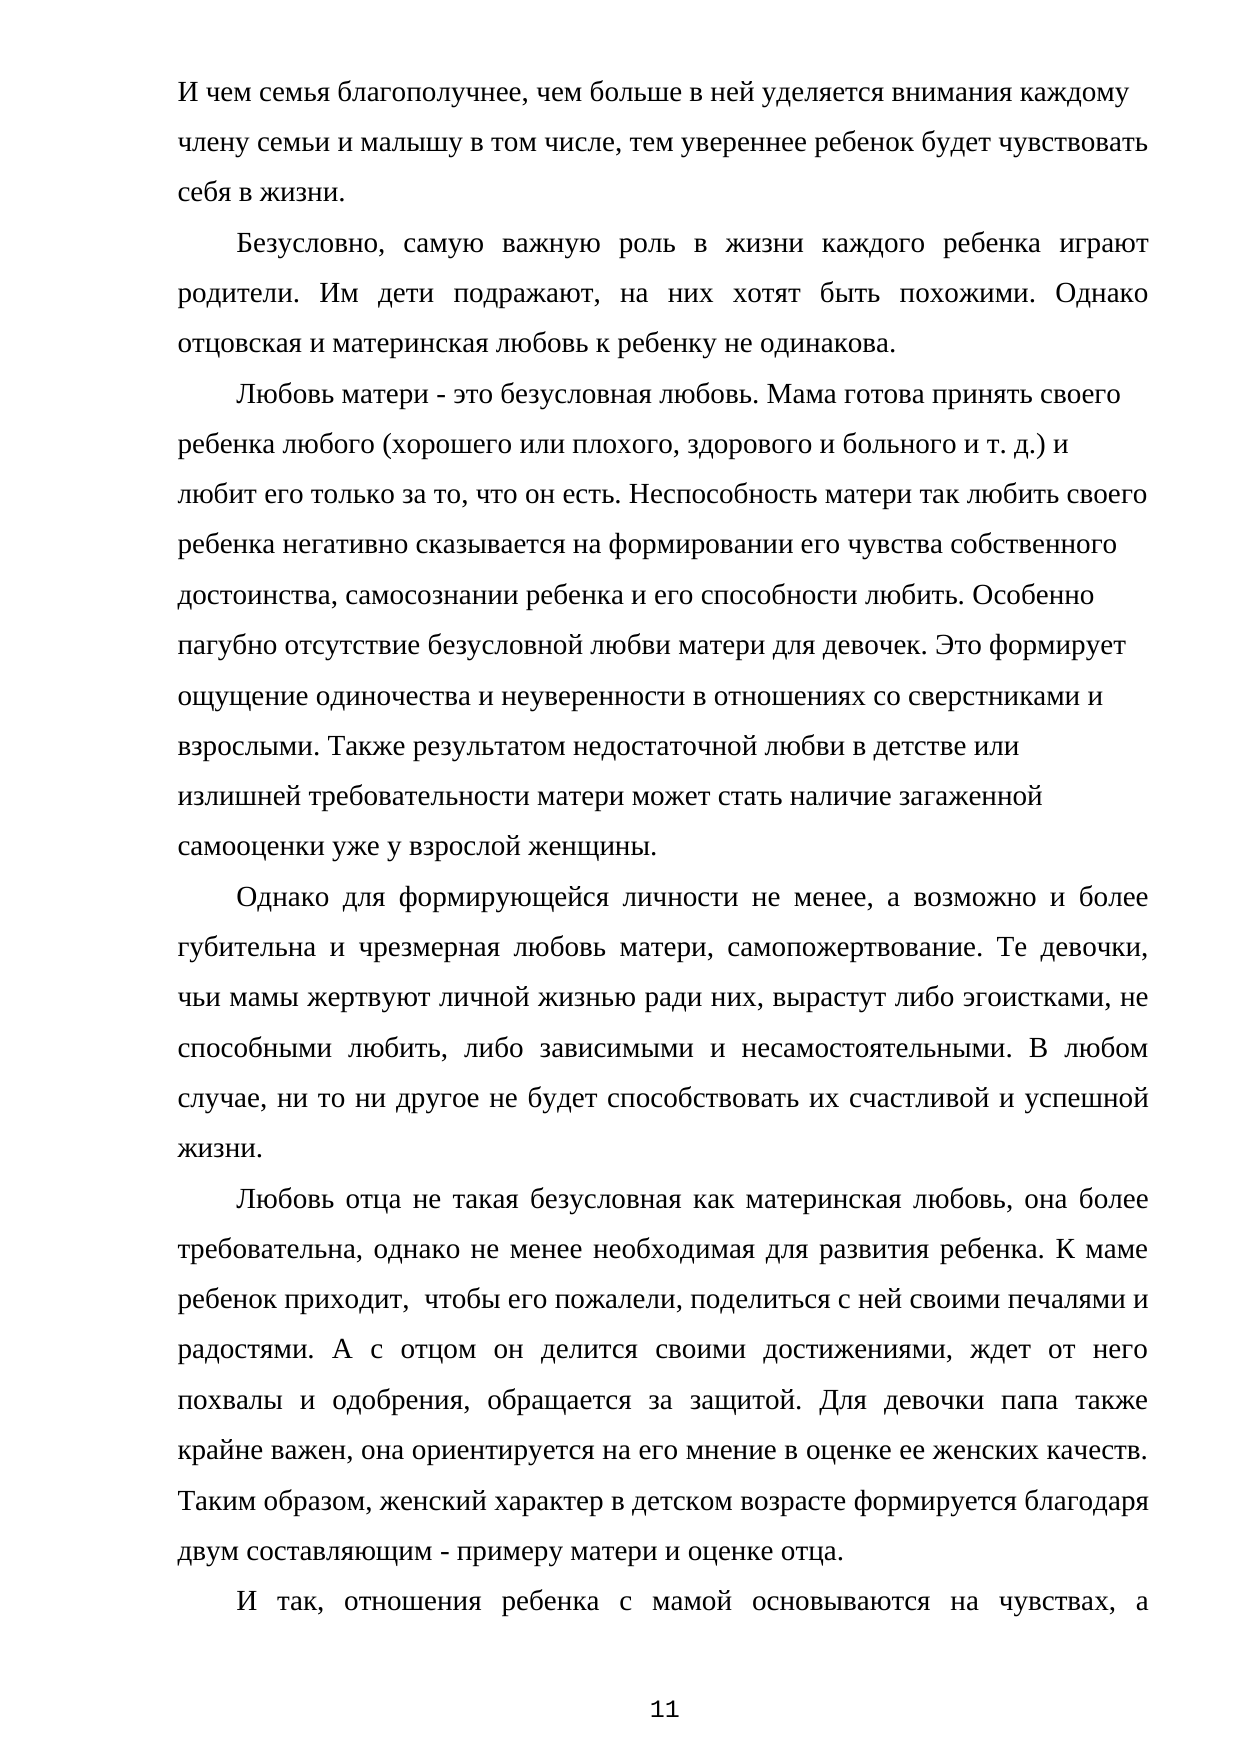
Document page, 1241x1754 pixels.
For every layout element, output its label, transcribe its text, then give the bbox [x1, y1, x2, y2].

text Любовь матери - это безусловная любовь. Мама готова принять своего ребенка любого (хорошего или плохого, здорового и больного и т. д.) и любит его только за то, что он есть. Неспособность матери так любить своего ребенка негативно сказывается на формировании его чувства собственного достоинства, самосознании ребенка и его способности любить. Особенно пагубно отсутствие безусловной любви матери для девочек. Это формирует ощущение одиночества и неуверенности в отношениях со сверстниками и взрослыми. Также результатом недостаточной любви в детстве или излишней требовательности матери может стать наличие загаженной самооценки уже у взрослой женщины. [177, 376, 1149, 862]
text Безусловно, самую важную роль в жизни каждого ребенка играют родители. Им дети подражают, на них хотят быть похожими. Однако отцовская и материнская любовь к ребенку не одинакова. [177, 225, 1149, 359]
text Однако для формирующейся личности не менее, а возможно и более губительна и чрезмерная любовь матери, самопожертвование. Те девочки, чьи мамы жертвуют личной жизнью ради них, вырастут либо эгоистками, не способными любить, либо зависимыми и несамостоятельными. В любом случае, ни то ни другое не будет способствовать их счастливой и успешной жизни. [177, 879, 1149, 1164]
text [177, 1583, 1149, 1617]
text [177, 74, 1149, 208]
text Любовь отца не такая безусловная как материнская любовь, она более требовательна, однако не менее необходимая для развития ребенка. К маме ребенок приходит, чтобы его пожалели, поделиться с ней своими печалями и радостями. А с отцом он делится своими достижениями, ждет от него похвалы и одобрения, обращается за защитой. Для девочки папа также крайне важен, она ориентируется на его мнение в оценке ее женских качеств. Таким образом, женский характер в детском возрасте формируется благодаря двум составляющим - примеру матери и оценке отца. [177, 1181, 1149, 1566]
